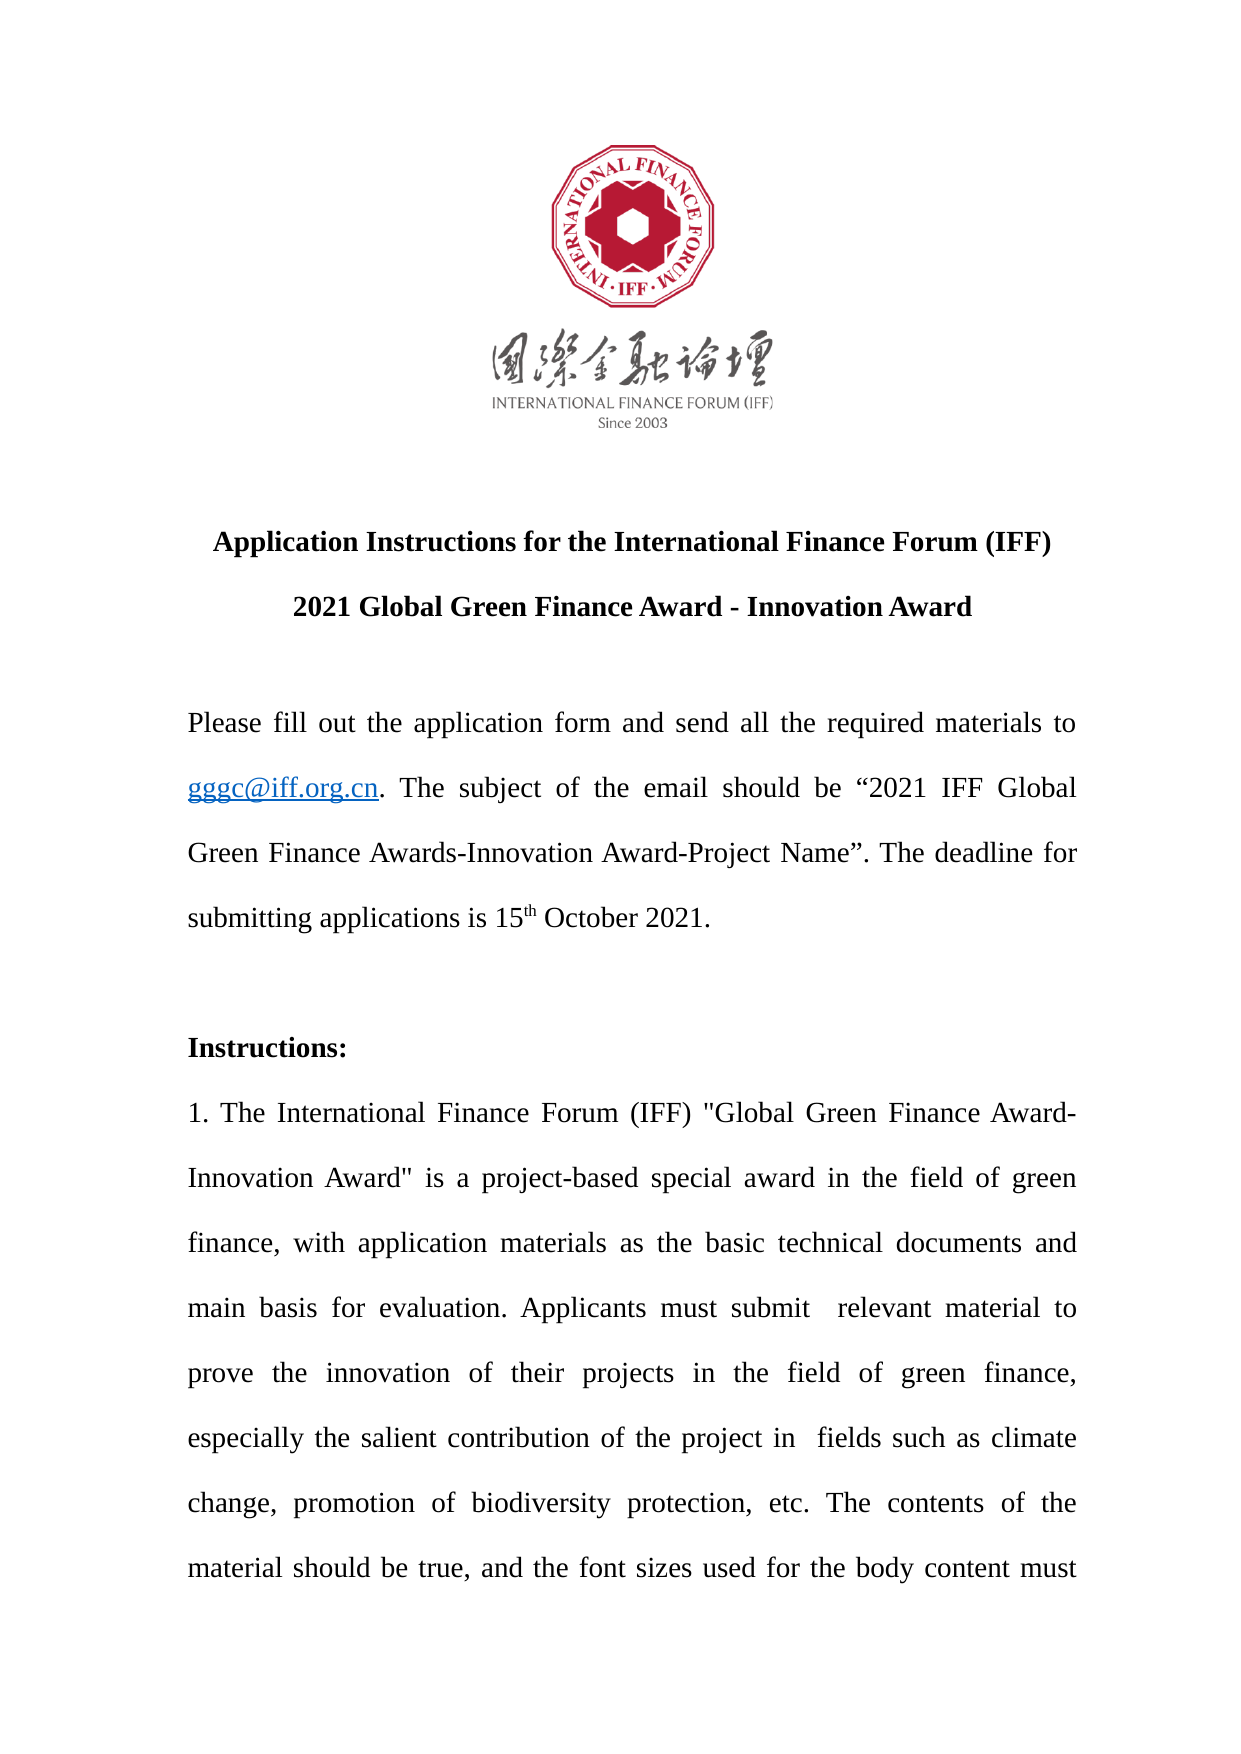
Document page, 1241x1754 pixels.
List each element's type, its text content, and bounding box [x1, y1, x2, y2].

text Instructions: [187, 1014, 1078, 1079]
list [187, 1079, 1078, 1599]
text Application Instructions for the International Finance Forum (IFF) [187, 508, 1078, 573]
text Please fill out the application form and send all the required materials to gggc@iff.org.cn. The subject of the email should be “2021 IFF Global Green Finance Awards-Innovation Award-Project Name”. The deadline for submitting applications is 15th October 2021. [187, 689, 1078, 949]
picture [492, 145, 773, 428]
text 2021 Global Green Finance Award - Innovation Award [187, 573, 1078, 638]
